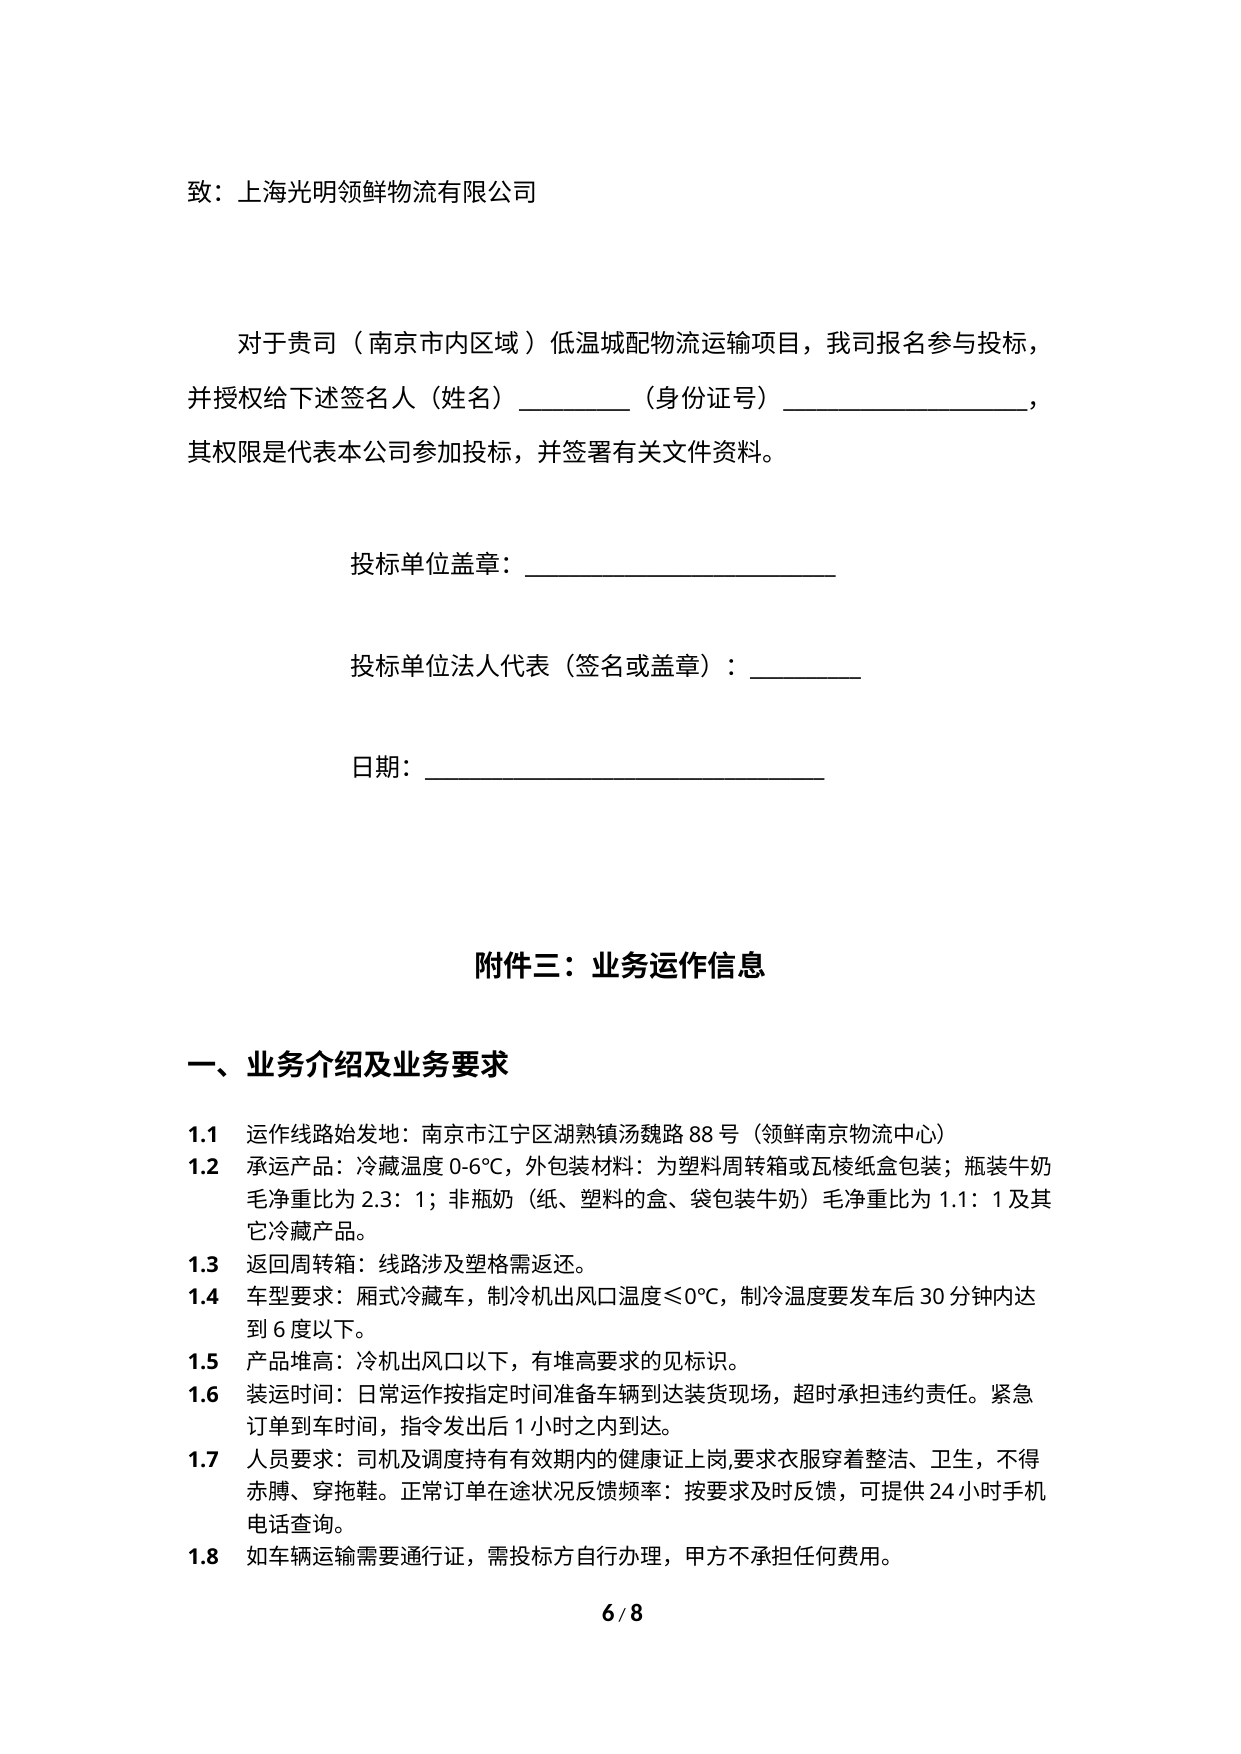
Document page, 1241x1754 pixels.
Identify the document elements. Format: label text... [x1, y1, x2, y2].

list 返回周转箱：线路涉及塑格需返还。 [187, 1246, 1053, 1279]
list 车型要求：厢式冷藏车，制冷机出风口温度≤0℃，制冷温度要发车后30分钟内达到6度以下。 [187, 1279, 1053, 1344]
text 投标单位盖章：____________________________ [187, 530, 1053, 595]
text 日期：____________________________________ [187, 733, 1053, 798]
list 人员要求：司机及调度持有有效期内的健康证上岗,要求衣服穿着整洁、卫生，不得赤膊、穿拖鞋。正常订单在途状况反馈频率：按要求及时反馈，可提供24小时手机电话查询。 [187, 1441, 1053, 1539]
text 附件三：业务运作信息 [187, 931, 1053, 996]
text 对于贵司（ 南京市内区域 ）低温城配物流运输项目，我司报名参与投标，并授权给下述签名人（姓名）__________（身份证号）______________________，其权限是代表本公司参加投标，并签署有关文件资料。 [187, 324, 1053, 469]
list 产品堆高：冷机出风口以下，有堆高要求的见标识。 [187, 1344, 1053, 1376]
list 如车辆运输需要通行证，需投标方自行办理，甲方不承担任何费用。 [187, 1539, 1053, 1571]
list 运作线路始发地：南京市江宁区湖熟镇汤魏路88号（领鲜南京物流中心） [187, 1116, 1053, 1149]
text 投标单位法人代表（签名或盖章）：__________ [187, 632, 1053, 697]
list 装运时间：日常运作按指定时间准备车辆到达装货现场，超时承担违约责任。紧急订单到车时间，指令发出后1小时之内到达。 [187, 1376, 1053, 1441]
text 致：上海光明领鲜物流有限公司 [187, 158, 1053, 223]
list 承运产品：冷藏温度0-6℃，外包装材料：为塑料周转箱或瓦棱纸盒包装；瓶装牛奶毛净重比为2.3：1；非瓶奶（纸、塑料的盒、袋包装牛奶）毛净重比为1.1：1及其它冷藏产品。 [187, 1149, 1053, 1246]
list 业务介绍及业务要求 [187, 1030, 1053, 1095]
